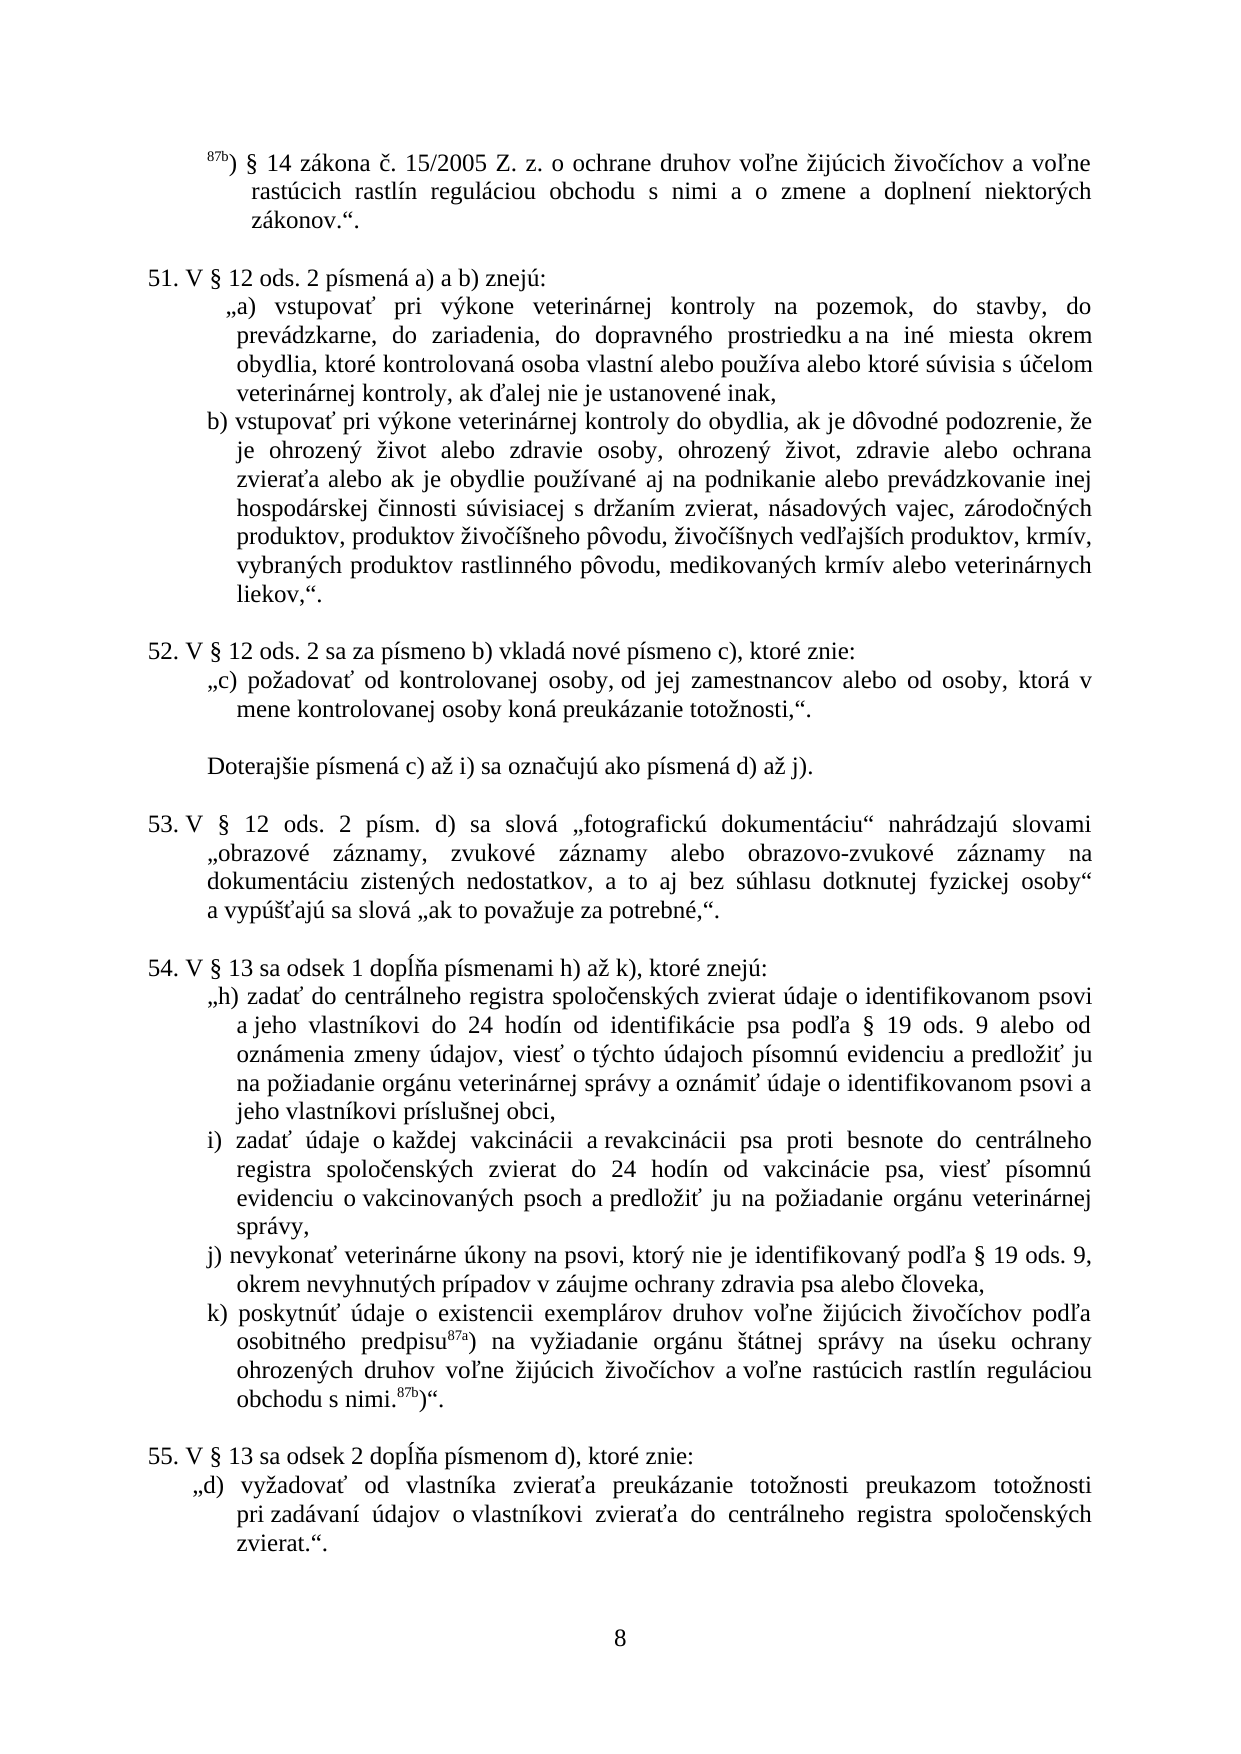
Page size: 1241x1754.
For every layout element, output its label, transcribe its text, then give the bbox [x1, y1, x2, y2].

text i) zadať údaje o každej vakcinácii a revakcinácii psa proti besnote do centrálneho registra spoločenských zvierat do 24 hodín od vakcinácie psa, viesť písomnú evidenciu o vakcinovaných psoch a predložiť ju na požiadanie orgánu veterinárnej správy, [207, 1125, 1092, 1240]
text j) nevykonať veterinárne úkony na psovi, ktorý nie je identifikovaný podľa § 19 ods. 9, okrem nevyhnutých prípadov v záujme ochrany zdravia psa alebo človeka, [207, 1240, 1092, 1298]
list V § 12 ods. 2 písmená a) a b) znejú: [148, 263, 1092, 291]
text 87b) § 14 zákona č. 15/2005 Z. z. o ochrane druhov voľne žijúcich živočíchov a voľne rastúcich rastlín reguláciou obchodu s nimi a o zmene a doplnení niektorých zákonov.“. [207, 148, 1092, 234]
list V § 12 ods. 2 sa za písmeno b) vkladá nové písmeno c), ktoré znie: [148, 636, 1092, 665]
list V § 13 sa odsek 2 dopĺňa písmenom d), ktoré znie: [148, 1441, 1092, 1470]
list V § 13 sa odsek 1 dopĺňa písmenami h) až k), ktoré znejú: [148, 953, 1092, 981]
text „c) požadovať od kontrolovanej osoby, od jej zamestnancov alebo od osoby, ktorá v mene kontrolovanej osoby koná preukázanie totožnosti,“. [207, 665, 1092, 723]
text k) poskytnúť údaje o existencii exemplárov druhov voľne žijúcich živočíchov podľa osobitného predpisu87a) na vyžiadanie orgánu štátnej správy na úseku ochrany ohrozených druhov voľne žijúcich živočíchov a voľne rastúcich rastlín reguláciou obchodu s nimi.87b)“. [207, 1298, 1092, 1413]
text „h) zadať do centrálneho registra spoločenských zvierat údaje o identifikovanom psovi a jeho vlastníkovi do 24 hodín od identifikácie psa podľa § 19 ods. 9 alebo od oznámenia zmeny údajov, viesť o týchto údajoch písomnú evidenciu a predložiť ju na požiadanie orgánu veterinárnej správy a oznámiť údaje o identifikovanom psovi a jeho vlastníkovi príslušnej obci, [207, 981, 1092, 1125]
text Doterajšie písmená c) až i) sa označujú ako písmená d) až j). [207, 751, 1092, 780]
text „a) vstupovať pri výkone veterinárnej kontroly na pozemok, do stavby, do prevádzkarne, do zariadenia, do dopravného prostriedku a na iné miesta okrem obydlia, ktoré kontrolovaná osoba vlastní alebo používa alebo ktoré súvisia s účelom veterinárnej kontroly, ak ďalej nie je ustanovené inak, [207, 291, 1092, 406]
list V § 12 ods. 2 písm. d) sa slová „fotografickú dokumentáciu“ nahrádzajú slovami „obrazové záznamy, zvukové záznamy alebo obrazovo-zvukové záznamy na dokumentáciu zistených nedostatkov, a to aj bez súhlasu dotknutej fyzickej osoby“ a vypúšťajú sa slová „ak to považuje za potrebné,“. [148, 809, 1092, 924]
list b) vstupovať pri výkone veterinárnej kontroly do obydlia, ak je dôvodné podozrenie, že je ohrozený život alebo zdravie osoby, ohrozený život, zdravie alebo ochrana zvieraťa alebo ak je obydlie používané aj na podnikanie alebo prevádzkovanie inej hospodárskej činnosti súvisiacej s držaním zvierat, násadových vajec, zárodočných produktov, produktov živočíšneho pôvodu, živočíšnych vedľajších produktov, krmív, vybraných produktov rastlinného pôvodu, medikovaných krmív alebo veterinárnych liekov,“. [207, 406, 1092, 608]
text „d) vyžadovať od vlastníka zvieraťa preukázanie totožnosti preukazom totožnosti pri zadávaní údajov o vlastníkovi zvieraťa do centrálneho registra spoločenských zvierat.“. [192, 1470, 1092, 1556]
